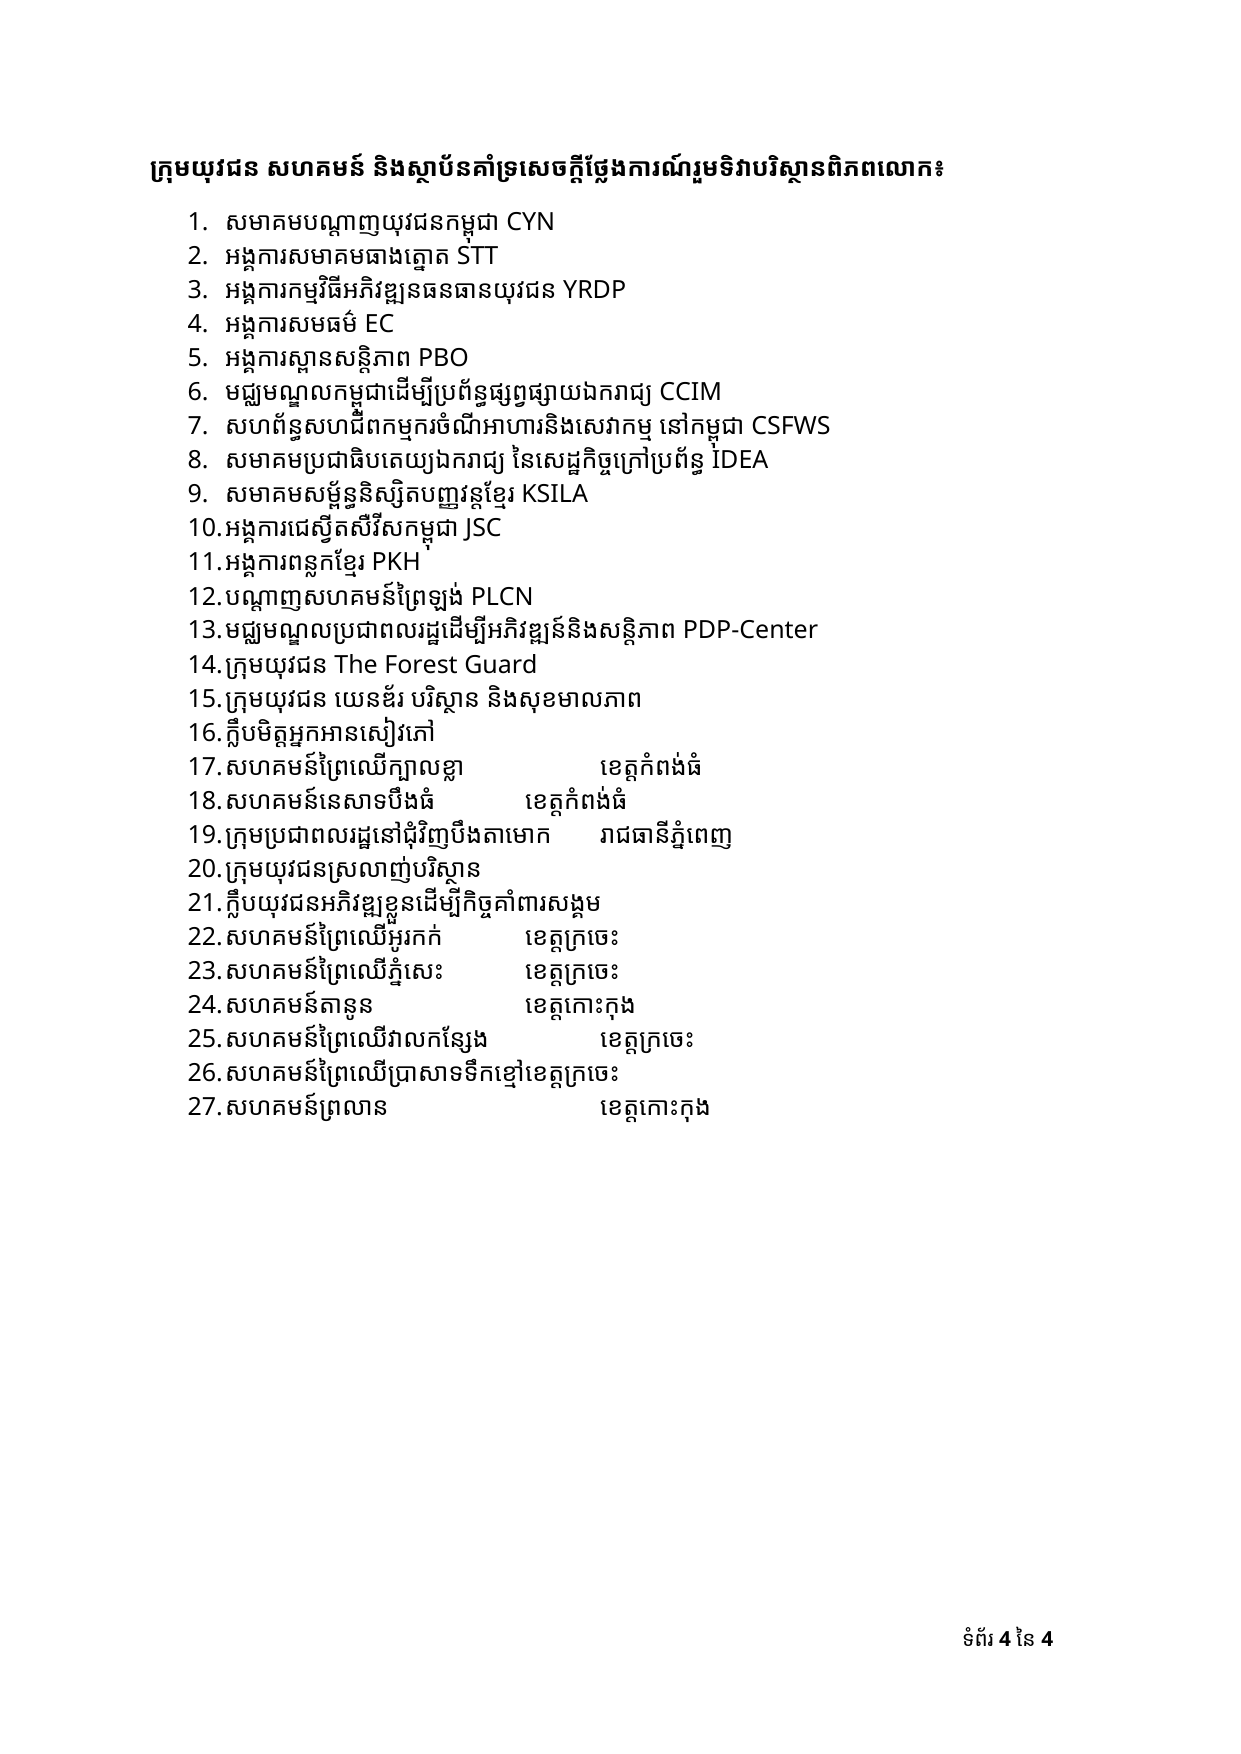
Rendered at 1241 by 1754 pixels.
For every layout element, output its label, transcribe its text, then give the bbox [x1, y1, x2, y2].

list ក្លឹបយុវជនអភិវឌ្ឍខ្លួនដើម្បីកិច្ចគាំពារសង្គម [187, 885, 1053, 919]
list សមាគមបណ្តាញយុវជនកម្ពុជា CYN [187, 203, 1053, 237]
list អង្គការកម្មវិធីអភិវឌ្ឍនធនធានយុវជន YRDP [187, 272, 1053, 306]
list ក្រុមយុវជន យេនឌ័រ បរិស្ថាន និងសុខមាលភាព [187, 680, 1053, 714]
list មជ្ឈមណ្ឌលប្រជាពលរដ្ឋដើម្បីអភិវឌ្ឍន៍និងសន្តិភាព PDP-Center [187, 612, 1053, 646]
list សហគមន៍ព្រៃឈើប្រាសាទទឹកខ្មៅ ខេត្តក្រចេះ [187, 1055, 1053, 1089]
list សមាគមសម្ព័ន្ធនិស្សិតបញ្ញវន្តខ្មែរ KSILA [187, 476, 1053, 510]
text ក្រុមយុវជន សហគមន៍ និងស្ថាប័នគាំទ្រសេចក្តីថ្លែងការណ៍រួមទិវាបរិស្ថានពិភពលោក៖ [150, 150, 1053, 184]
list សហព័ន្ធសហជីពកម្មករចំណីអាហារនិងសេវាកម្ម នៅកម្ពុជា CSFWS [187, 408, 1053, 442]
list សមាគមប្រជាធិបតេយ្យឯករាជ្យ នៃសេដ្ឋកិច្ចក្រៅប្រព័ន្ធ IDEA [187, 442, 1053, 476]
list អង្គការសមាគមធាងត្នោត STT [187, 237, 1053, 272]
list សហគមន៍ព្រលាន ខេត្តកោះកុង [187, 1089, 1053, 1123]
list សហគមន៍ព្រៃឈើភ្នំសេះ ខេត្តក្រចេះ [187, 953, 1053, 987]
list អង្គការសមធម៌ EC [187, 306, 1053, 340]
list សហគមន៍តានូន ខេត្តកោះកុង [187, 987, 1053, 1021]
list មជ្ឈមណ្ឌលកម្ពុជាដើម្បីប្រព័ន្ធផ្សព្វផ្សាយឯករាជ្យ CCIM [187, 374, 1053, 408]
list អង្គការជេស្វីតសឺវីសកម្ពុជា JSC [187, 510, 1053, 544]
list អង្គការស្ពានសន្តិភាព PBO [187, 340, 1053, 374]
list អង្គការពន្លកខ្មែរ PKH [187, 544, 1053, 578]
list ក្រុមយុវជន The Forest Guard [187, 646, 1053, 680]
list ក្រុមយុវជនស្រលាញ់បរិស្ថាន [187, 851, 1053, 885]
list សហគមន៍ព្រៃឈើក្បាលខ្លា ខេត្តកំពង់ធំ [187, 748, 1053, 782]
list សហគមន៍ព្រៃឈើវាលកន្សែង ខេត្តក្រចេះ [187, 1021, 1053, 1055]
list បណ្តាញសហគមន៍ព្រៃឡង់ PLCN [187, 578, 1053, 612]
list ក្លឹបមិត្តអ្នកអានសៀវភៅ [187, 714, 1053, 748]
list សហគមន៍ព្រៃឈើអូរកក់ ខេត្តក្រចេះ [187, 919, 1053, 953]
list សហគមន៍នេសាទបឹងធំ ខេត្តកំពង់ធំ [187, 782, 1053, 817]
list ក្រុមប្រជាពលរដ្ឋនៅជុំវិញបឹងតាមោក រាជធានីភ្នំពេញ [187, 817, 1053, 851]
